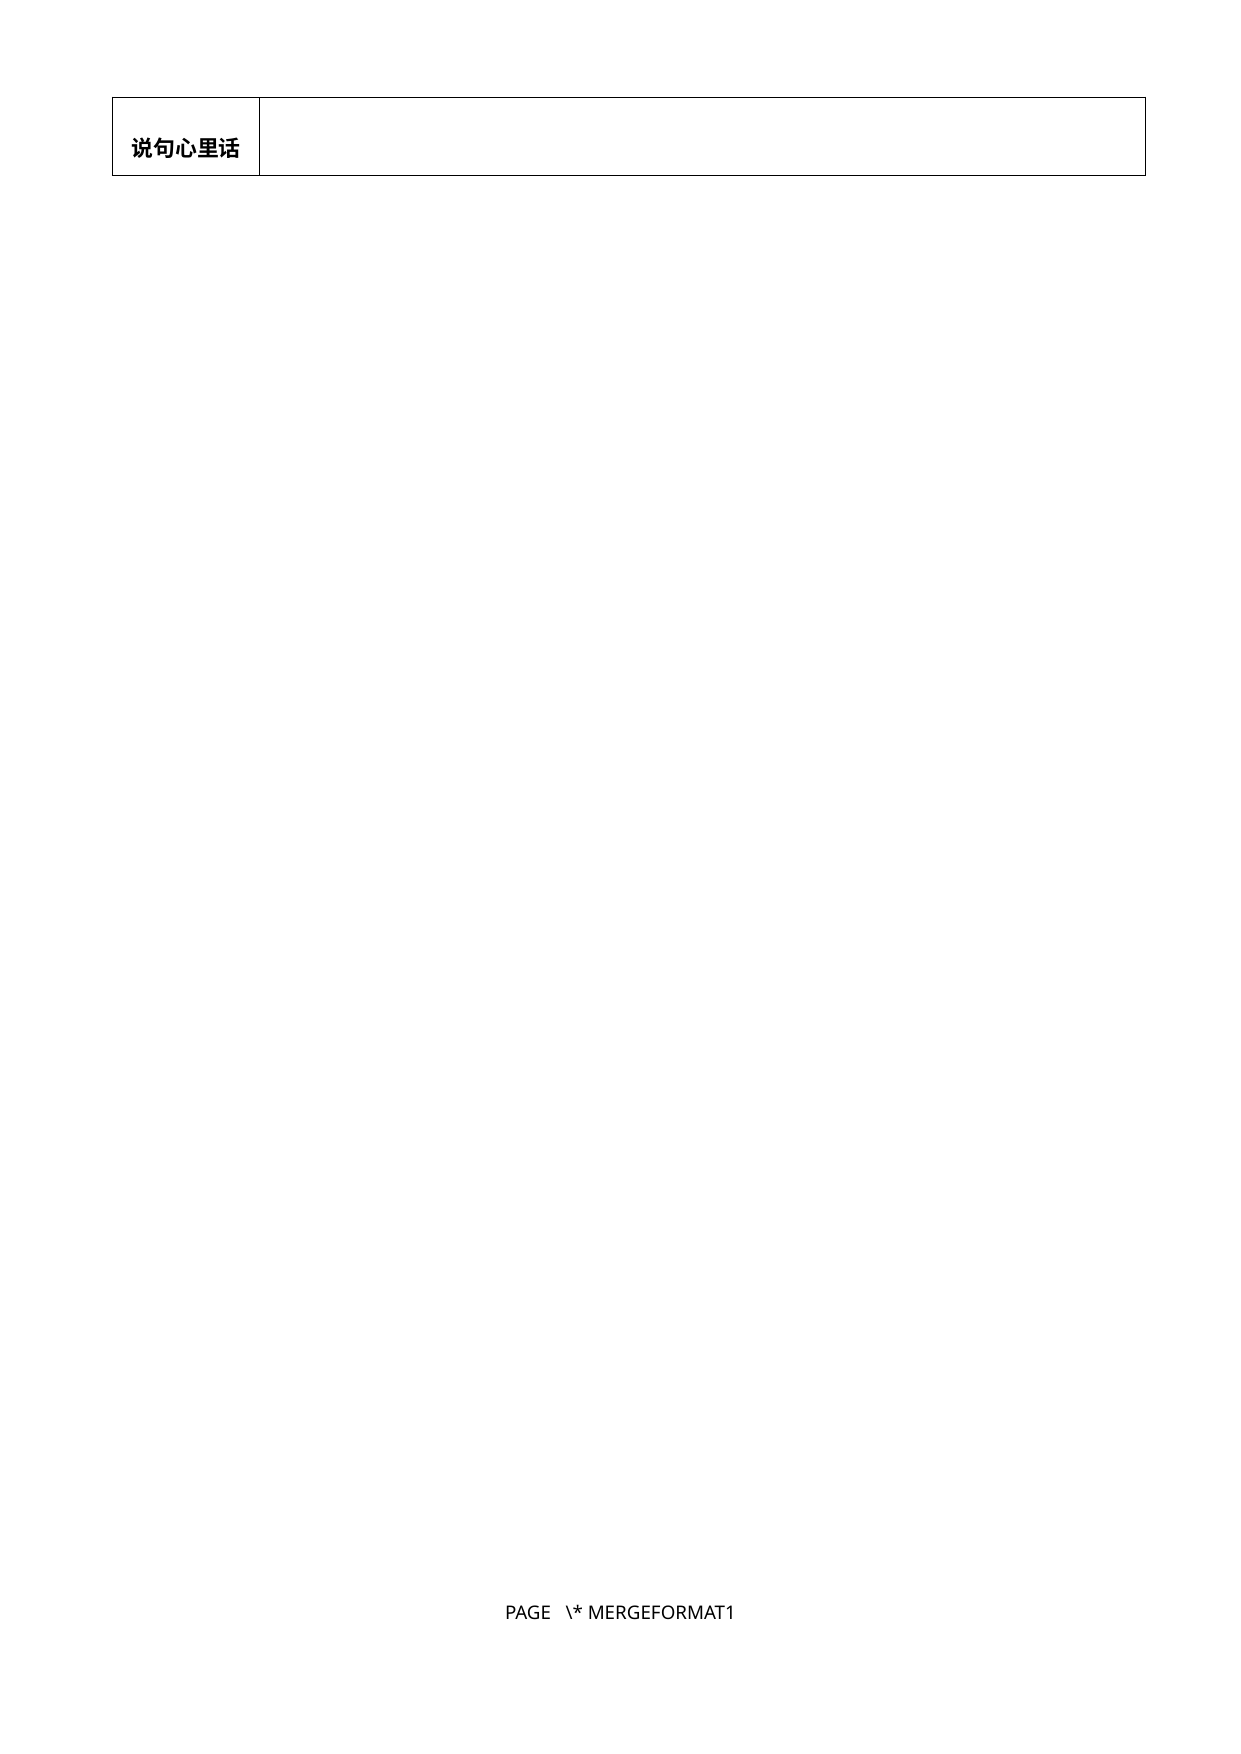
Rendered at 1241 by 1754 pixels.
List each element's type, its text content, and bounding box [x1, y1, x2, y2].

table_cell [260, 98, 1145, 174]
table_cell 说句心里话 [113, 98, 259, 174]
